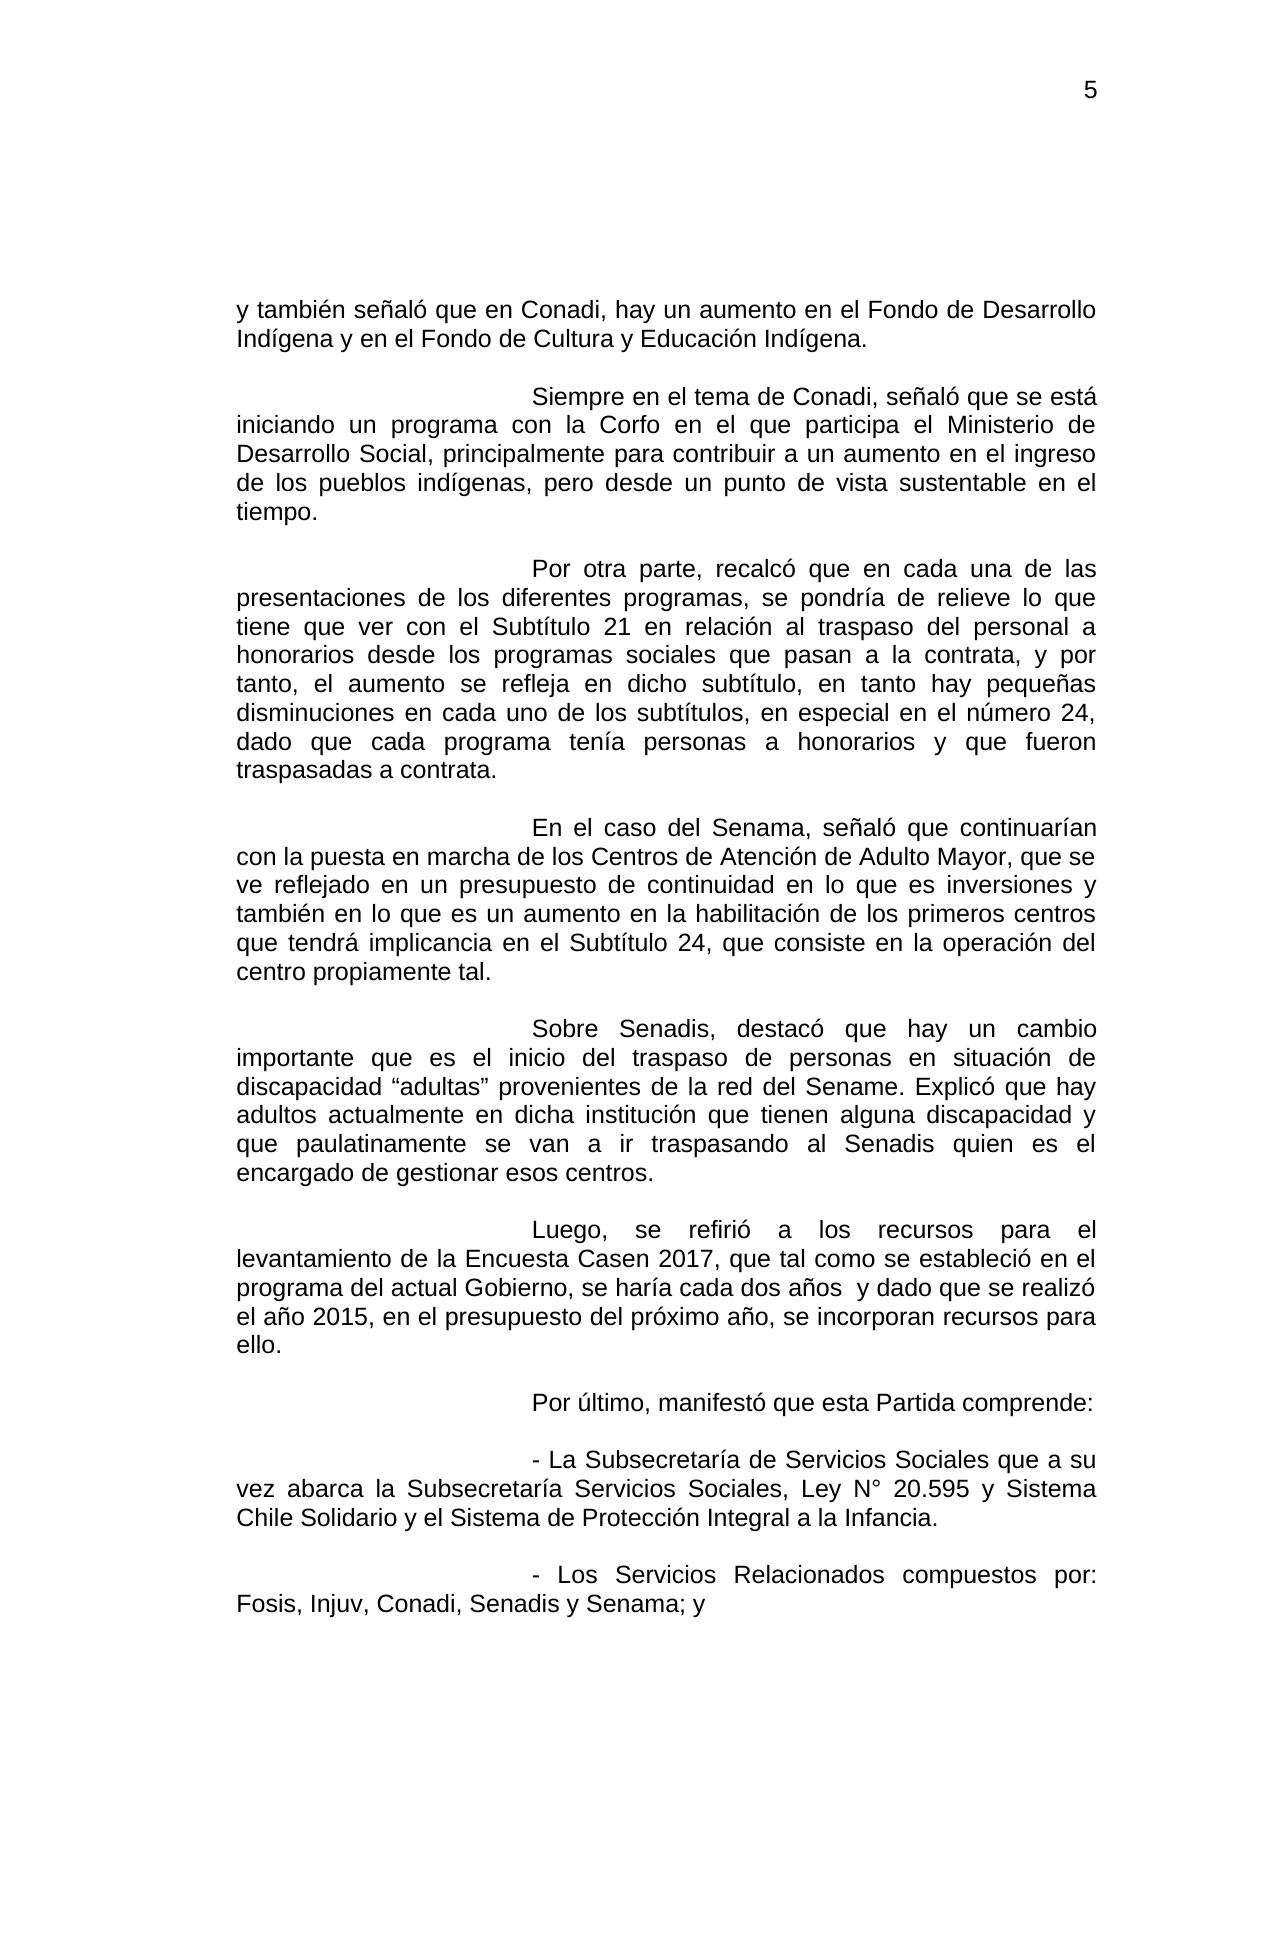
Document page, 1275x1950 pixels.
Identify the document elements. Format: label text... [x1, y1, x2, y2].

text En el caso del Senama, señaló que continuarían con la puesta en marcha de los Centros de Atención de Adulto Mayor, que se ve reflejado en un presupuesto de continuidad en lo que es inversiones y también en lo que es un aumento en la habilitación de los primeros centros que tendrá implicancia en el Subtítulo 24, que consiste en la operación del centro propiamente tal. [236, 813, 1098, 985]
text Por último, manifestó que esta Partida comprende: [236, 1388, 1098, 1417]
text - Los Servicios Relacionados compuestos por: Fosis, Injuv, Conadi, Senadis y Senama; y [236, 1560, 1098, 1618]
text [236, 295, 1098, 353]
text Siempre en el tema de Conadi, señaló que se está iniciando un programa con la Corfo en el que participa el Ministerio de Desarrollo Social, principalmente para contribuir a un aumento en el ingreso de los pueblos indígenas, pero desde un punto de vista sustentable en el tiempo. [236, 382, 1098, 525]
text - La Subsecretaría de Servicios Sociales que a su vez abarca la Subsecretaría Servicios Sociales, Ley N° 20.595 y Sistema Chile Solidario y el Sistema de Protección Integral a la Infancia. [236, 1445, 1098, 1532]
text Por otra parte, recalcó que en cada una de las presentaciones de los diferentes programas, se pondría de relieve lo que tiene que ver con el Subtítulo 21 en relación al traspaso del personal a honorarios desde los programas sociales que pasan a la contrata, y por tanto, el aumento se refleja en dicho subtítulo, en tanto hay pequeñas disminuciones en cada uno de los subtítulos, en especial en el número 24, dado que cada programa tenía personas a honorarios y que fueron traspasadas a contrata. [236, 554, 1098, 784]
text Luego, se refirió a los recursos para el levantamiento de la Encuesta Casen 2017, que tal como se estableció en el programa del actual Gobierno, se haría cada dos años y dado que se realizó el año 2015, en el presupuesto del próximo año, se incorporan recursos para ello. [236, 1215, 1098, 1359]
text Sobre Senadis, destacó que hay un cambio importante que es el inicio del traspaso de personas en situación de discapacidad “adultas” provenientes de la red del Sename. Explicó que hay adultos actualmente en dicha institución que tienen alguna discapacidad y que paulatinamente se van a ir traspasando al Senadis quien es el encargado de gestionar esos centros. [236, 1014, 1098, 1187]
